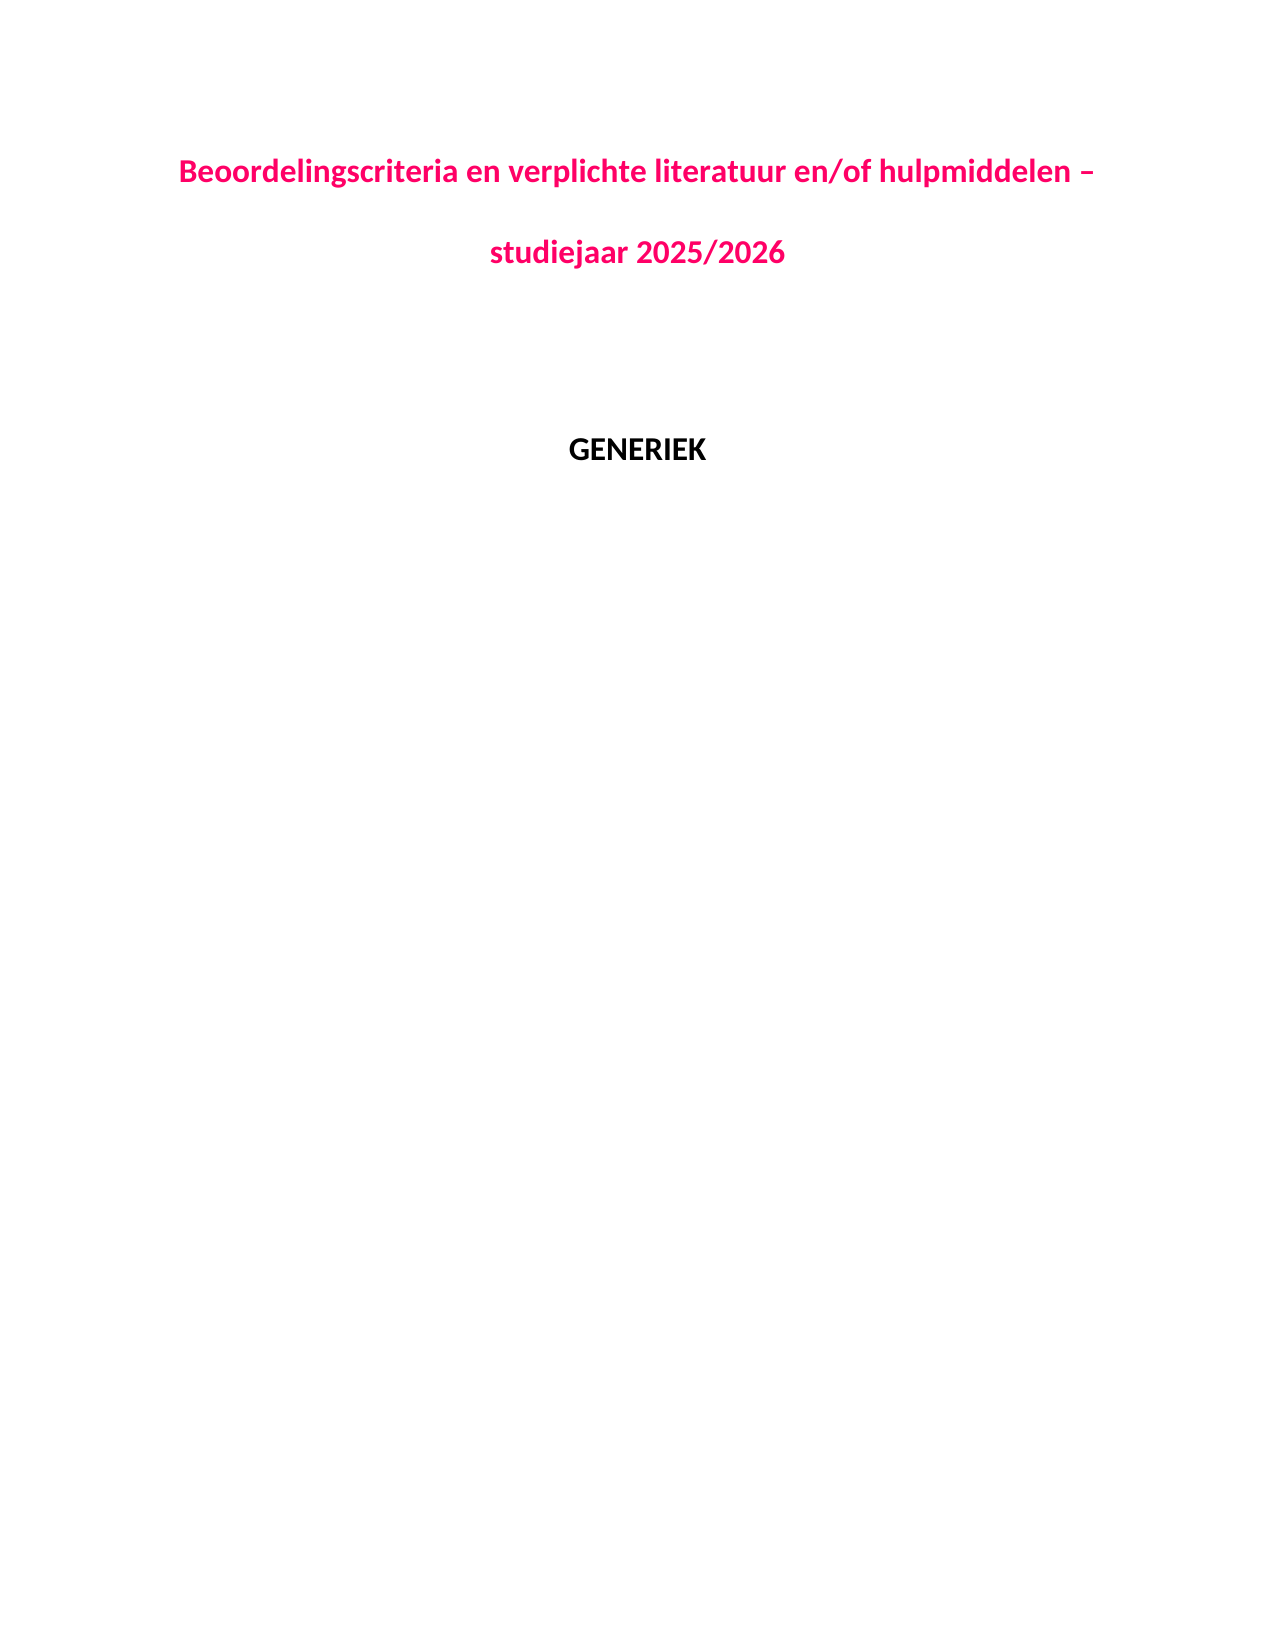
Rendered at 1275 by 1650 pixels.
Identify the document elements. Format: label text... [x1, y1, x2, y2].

text GENERIEK [150, 428, 1125, 468]
text Beoordelingscriteria en verplichte literatuur en/of hulpmiddelen – studiejaar 2025/2026 [150, 150, 1125, 272]
